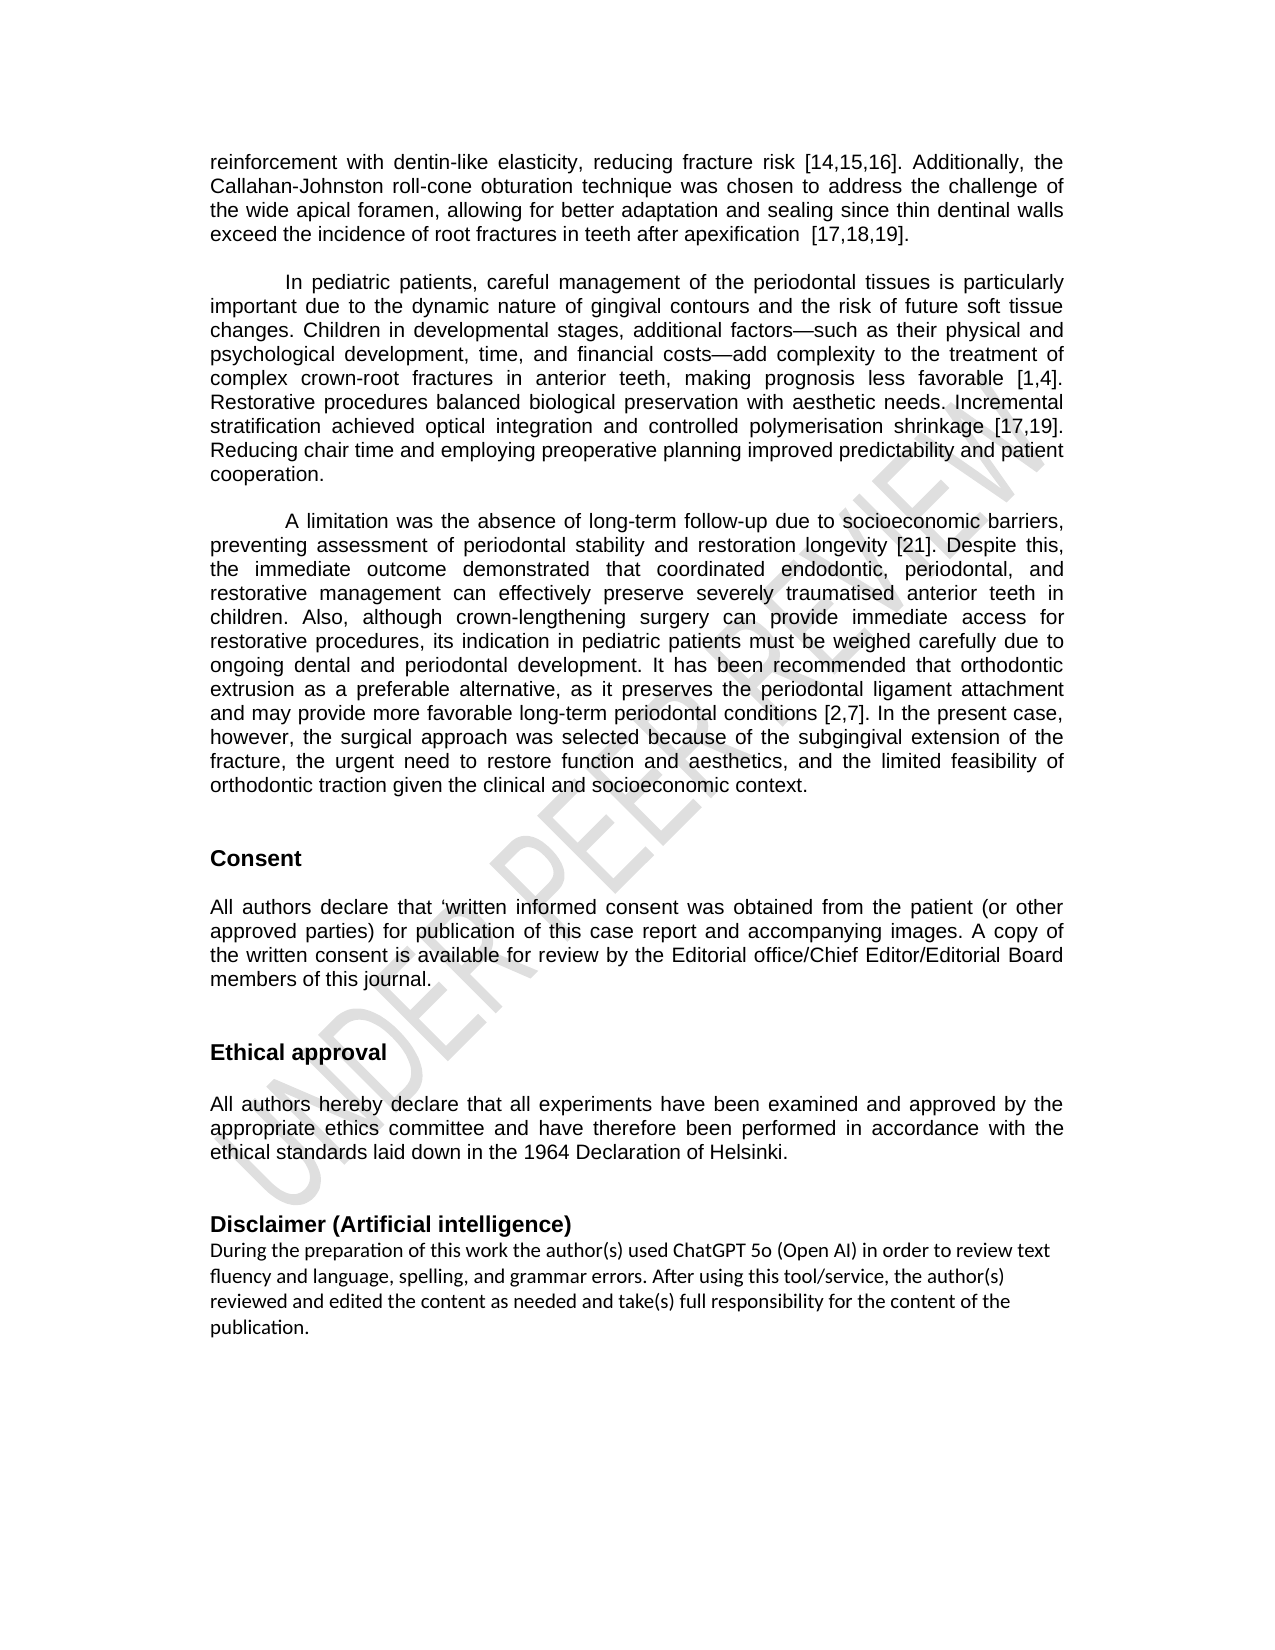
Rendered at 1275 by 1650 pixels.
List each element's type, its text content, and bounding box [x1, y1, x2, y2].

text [210, 150, 1065, 246]
text In pediatric patients, careful management of the periodontal tissues is particularly important due to the dynamic nature of gingival contours and the risk of future soft tissue changes. Children in developmental stages, additional factors—such as their physical and psychological development, time, and financial costs—add complexity to the treatment of complex crown-root fractures in anterior teeth, making prognosis less favorable [1,4]. Restorative procedures balanced biological preservation with aesthetic needs. Incremental stratification achieved optical integration and controlled polymerisation shrinkage [17,19]. Reducing chair time and employing preoperative planning improved predictability and patient cooperation. [210, 270, 1065, 485]
text Ethical approval [210, 1039, 1065, 1065]
text Consent [210, 845, 1065, 871]
text During the preparation of this work the author(s) used ChatGPT 5o (Open AI) in order to review text fluency and language, spelling, and grammar errors. After using this tool/service, the author(s) reviewed and edited the content as needed and take(s) full responsibility for the content of the publication. [210, 1238, 1065, 1339]
text Disclaimer (Artificial intelligence) [210, 1211, 1065, 1238]
text A limitation was the absence of long-term follow-up due to socioeconomic barriers, preventing assessment of periodontal stability and restoration longevity [21]. Despite this, the immediate outcome demonstrated that coordinated endodontic, periodontal, and restorative management can effectively preserve severely traumatised anterior teeth in children. Also, although crown-lengthening surgery can provide immediate access for restorative procedures, its indication in pediatric patients must be weighed carefully due to ongoing dental and periodontal development. It has been recommended that orthodontic extrusion as a preferable alternative, as it preserves the periodontal ligament attachment and may provide more favorable long-term periodontal conditions [2,7]. In the present case, however, the surgical approach was selected because of the subgingival extension of the fracture, the urgent need to restore function and aesthetics, and the limited feasibility of orthodontic traction given the clinical and socioeconomic context. [210, 509, 1065, 797]
text All authors declare that ‘written informed consent was obtained from the patient (or other approved parties) for publication of this case report and accompanying images. A copy of the written consent is available for review by the Editorial office/Chief Editor/Editorial Board members of this journal. [210, 895, 1065, 991]
text All authors hereby declare that all experiments have been examined and approved by the appropriate ethics committee and have therefore been performed in accordance with the ethical standards laid down in the 1964 Declaration of Helsinki. [210, 1092, 1065, 1163]
